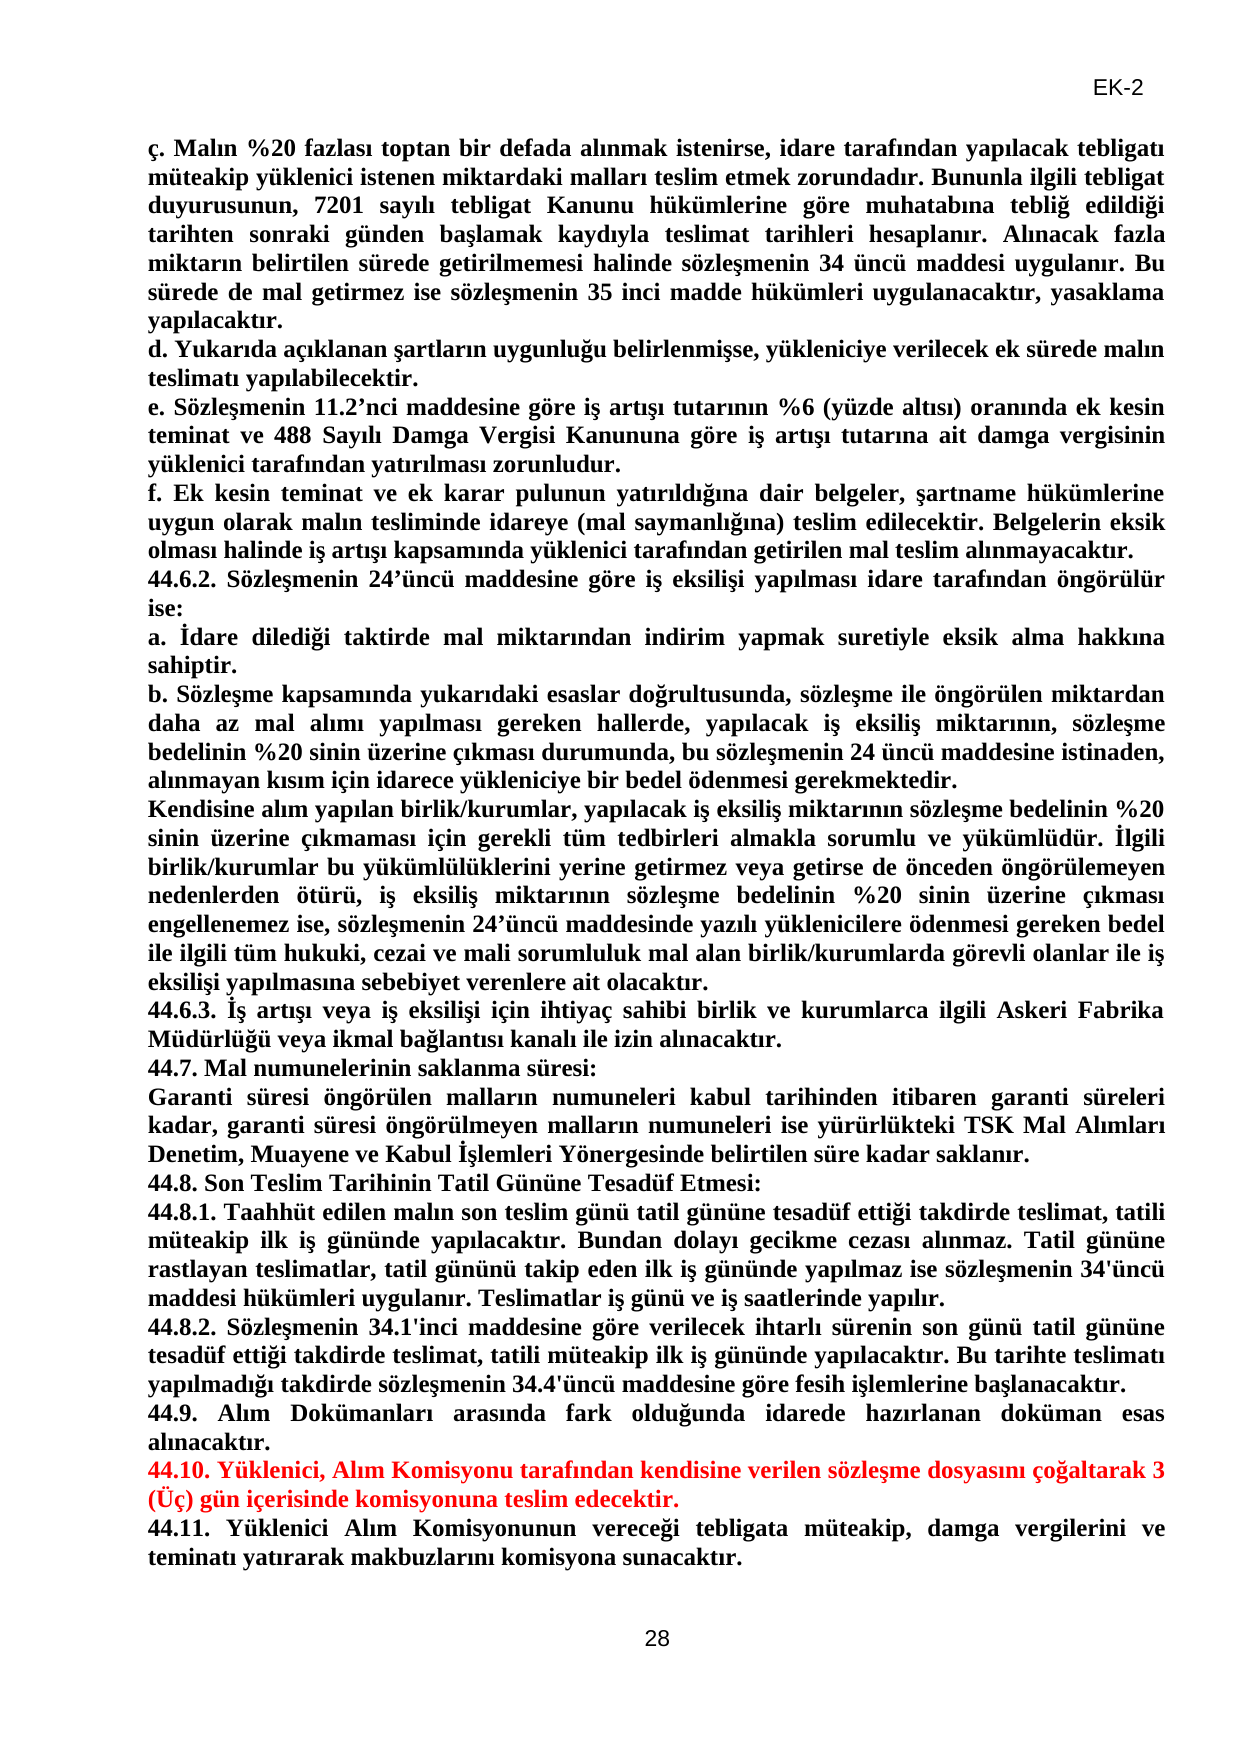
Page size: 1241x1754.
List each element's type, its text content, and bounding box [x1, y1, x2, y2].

text 44.7. Mal numunelerinin saklanma süresi: [148, 1053, 1166, 1082]
text f. Ek kesin teminat ve ek karar pulunun yatırıldığına dair belgeler, şartname hükümlerine uygun olarak malın tesliminde idareye (mal saymanlığına) teslim edilecektir. Belgelerin eksik olması halinde iş artışı kapsamında yüklenici tarafından getirilen mal teslim alınmayacaktır. [148, 478, 1166, 564]
text b. Sözleşme kapsamında yukarıdaki esaslar doğrultusunda, sözleşme ile öngörülen miktardan daha az mal alımı yapılması gereken hallerde, yapılacak iş eksiliş miktarının, sözleşme bedelinin %20 sinin üzerine çıkması durumunda, bu sözleşmenin 24 üncü maddesine istinaden, alınmayan kısım için idarece yükleniciye bir bedel ödenmesi gerekmektedir. [148, 679, 1166, 794]
text 44.8.1. Taahhüt edilen malın son teslim günü tatil gününe tesadüf ettiği takdirde teslimat, tatili müteakip ilk iş gününde yapılacaktır. Bundan dolayı gecikme cezası alınmaz. Tatil gününe rastlayan teslimatlar, tatil gününü takip eden ilk iş gününde yapılmaz ise sözleşmenin 34'üncü maddesi hükümleri uygulanır. Teslimatlar iş günü ve iş saatlerinde yapılır. [148, 1197, 1166, 1312]
text 44.6.3. İş artışı veya iş eksilişi için ihtiyaç sahibi birlik ve kurumlarca ilgili Askeri Fabrika Müdürlüğü veya ikmal bağlantısı kanalı ile izin alınacaktır. [148, 995, 1166, 1053]
text e. Sözleşmenin 11.2’nci maddesine göre iş artışı tutarının %6 (yüzde altısı) oranında ek kesin teminat ve 488 Sayılı Damga Vergisi Kanununa göre iş artışı tutarına ait damga vergisinin yüklenici tarafından yatırılması zorunludur. [148, 392, 1166, 478]
text 44.8.2. Sözleşmenin 34.1'inci maddesine göre verilecek ihtarlı sürenin son günü tatil gününe tesadüf ettiği takdirde teslimat, tatili müteakip ilk iş gününde yapılacaktır. Bu tarihte teslimatı yapılmadığı takdirde sözleşmenin 34.4'üncü maddesine göre fesih işlemlerine başlanacaktır. [148, 1312, 1166, 1398]
text d. Yukarıda açıklanan şartların uygunluğu belirlenmişse, yükleniciye verilecek ek sürede malın teslimatı yapılabilecektir. [148, 334, 1166, 392]
text 44.6.2. Sözleşmenin 24’üncü maddesine göre iş eksilişi yapılması idare tarafından öngörülür ise: [148, 564, 1166, 622]
text 44.9. Alım Dokümanları arasında fark olduğunda idarede hazırlanan doküman esas alınacaktır. [148, 1398, 1166, 1455]
text Kendisine alım yapılan birlik/kurumlar, yapılacak iş eksiliş miktarının sözleşme bedelinin %20 sinin üzerine çıkmaması için gerekli tüm tedbirleri almakla sorumlu ve yükümlüdür. İlgili birlik/kurumlar bu yükümlülüklerini yerine getirmez veya getirse de önceden öngörülemeyen nedenlerden ötürü, iş eksiliş miktarının sözleşme bedelinin %20 sinin üzerine çıkması engellenemez ise, sözleşmenin 24’üncü maddesinde yazılı yüklenicilere ödenmesi gereken bedel ile ilgili tüm hukuki, cezai ve mali sorumluluk mal alan birlik/kurumlarda görevli olanlar ile iş eksilişi yapılmasına sebebiyet verenlere ait olacaktır. [148, 794, 1166, 995]
text 44.8. Son Teslim Tarihinin Tatil Gününe Tesadüf Etmesi: [148, 1168, 1166, 1197]
text a. İdare dilediği taktirde mal miktarından indirim yapmak suretiyle eksik alma hakkına sahiptir. [148, 622, 1166, 679]
text Garanti süresi öngörülen malların numuneleri kabul tarihinden itibaren garanti süreleri kadar, garanti süresi öngörülmeyen malların numuneleri ise yürürlükteki TSK Mal Alımları Denetim, Muayene ve Kabul İşlemleri Yönergesinde belirtilen süre kadar saklanır. [148, 1082, 1166, 1168]
text ç. Malın %20 fazlası toptan bir defada alınmak istenirse, idare tarafından yapılacak tebligatı müteakip yüklenici istenen miktardaki malları teslim etmek zorundadır. Bununla ilgili tebligat duyurusunun, 7201 sayılı tebligat Kanunu hükümlerine göre muhatabına tebliğ edildiği tarihten sonraki günden başlamak kaydıyla teslimat tarihleri hesaplanır. Alınacak fazla miktarın belirtilen sürede getirilmemesi halinde sözleşmenin 34 üncü maddesi uygulanır. Bu sürede de mal getirmez ise sözleşmenin 35 inci madde hükümleri uygulanacaktır, yasaklama yapılacaktır. [148, 133, 1166, 334]
text 44.11. Yüklenici Alım Komisyonunun vereceği tebligata müteakip, damga vergilerini ve teminatı yatırarak makbuzlarını komisyona sunacaktır. [148, 1513, 1166, 1570]
text 44.10. Yüklenici, Alım Komisyonu tarafından kendisine verilen sözleşme dosyasını çoğaltarak 3 (Üç) gün içerisinde komisyonuna teslim edecektir. [148, 1455, 1166, 1513]
